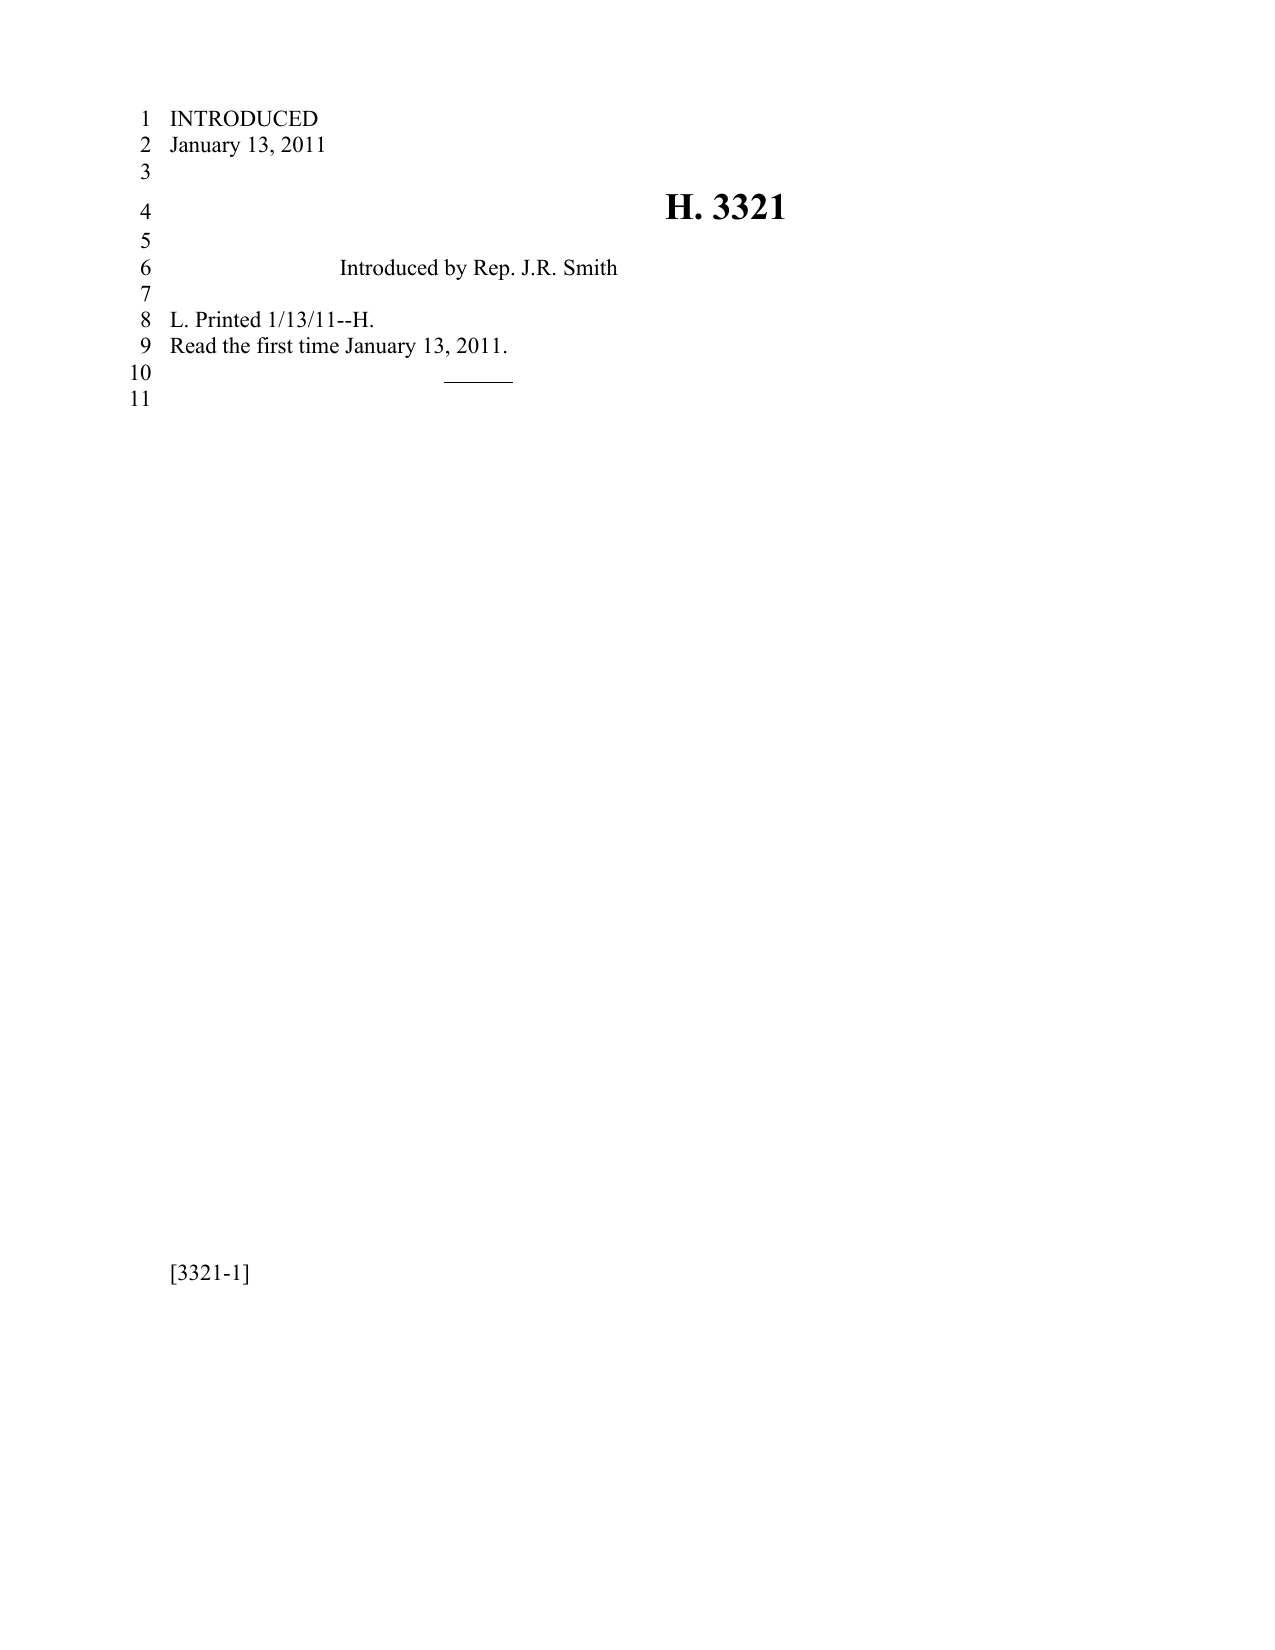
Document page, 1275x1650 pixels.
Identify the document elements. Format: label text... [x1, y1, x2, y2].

text January 13, 2011 [169, 131, 787, 158]
text Introduced by Rep. J.R. Smith [169, 253, 787, 280]
text H. 3321 [169, 184, 787, 227]
text L. Printed 1/13/11--H. [169, 306, 787, 333]
text Read the first time January 13, 2011. [169, 333, 787, 359]
text INTRODUCED [169, 105, 787, 131]
